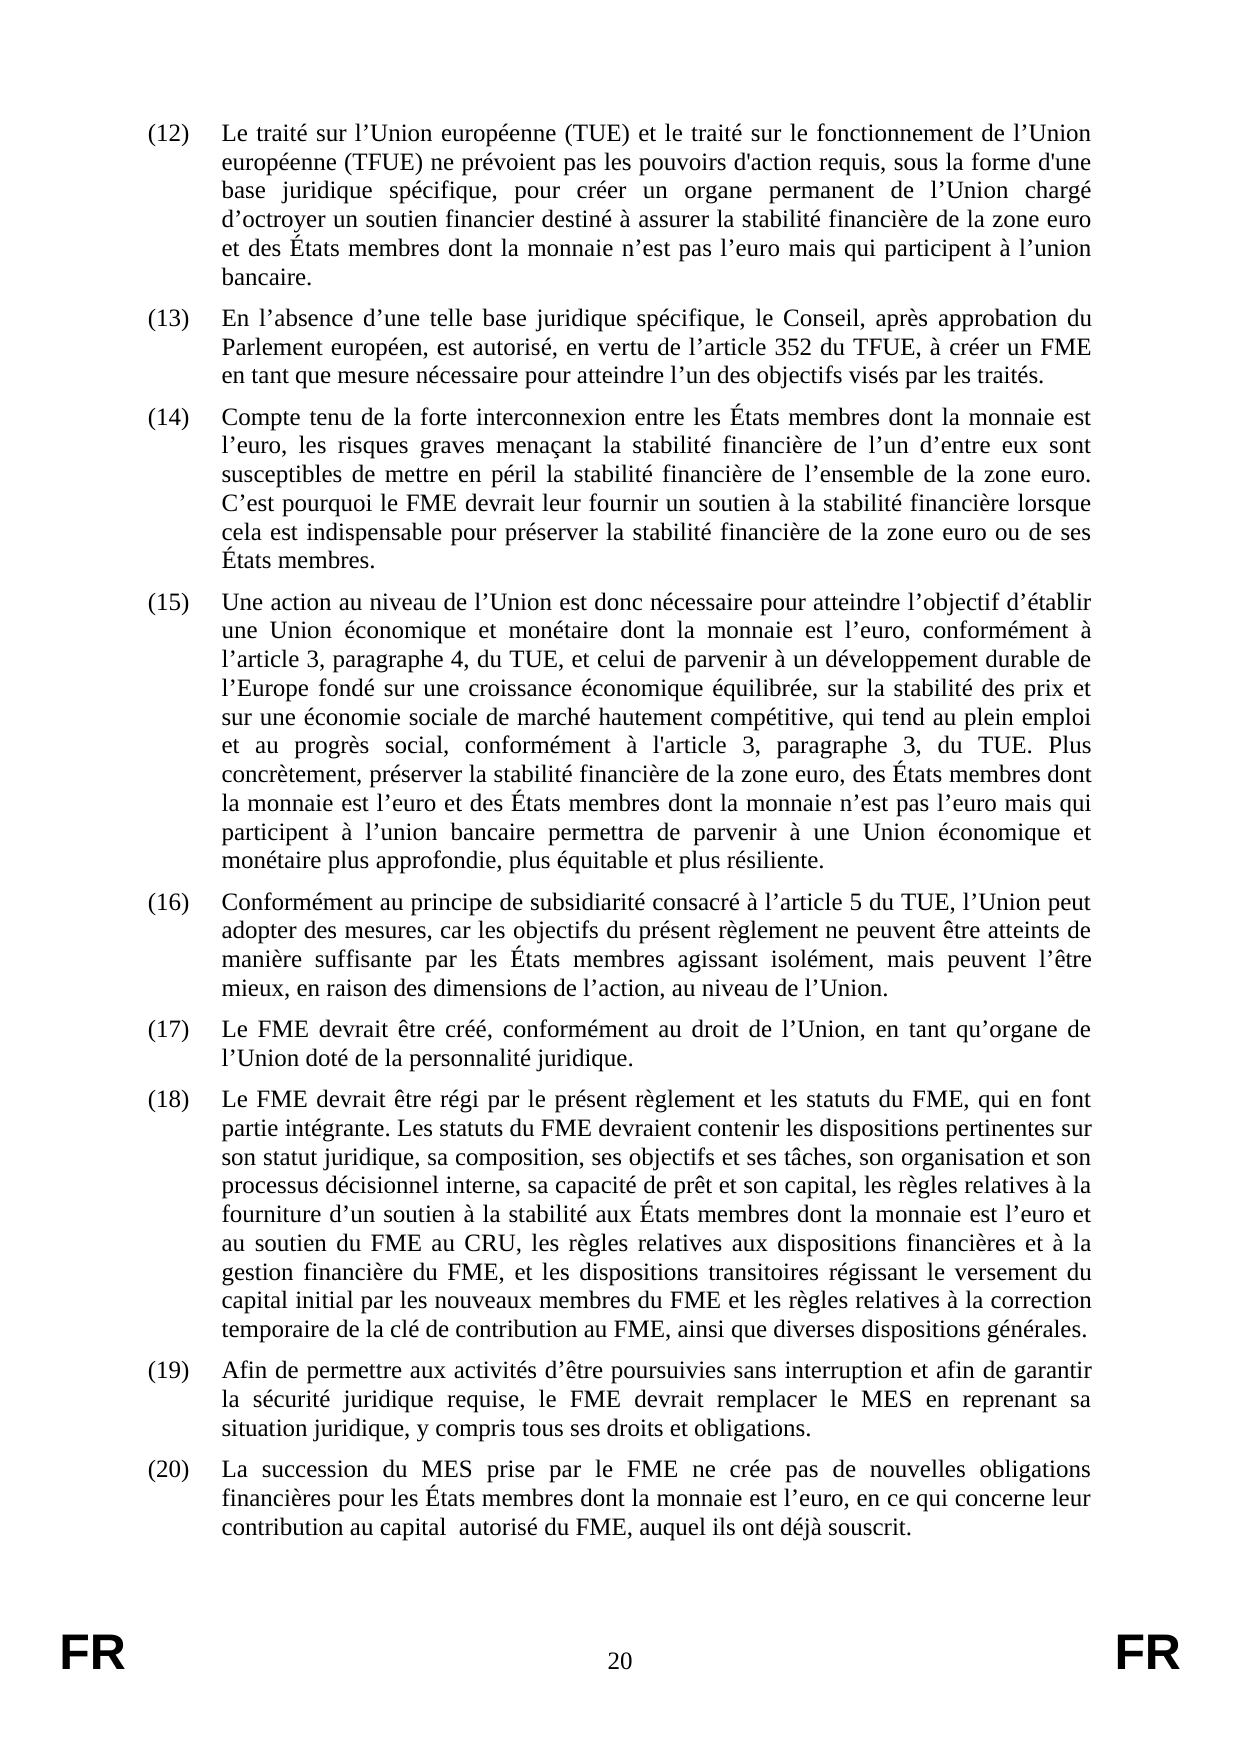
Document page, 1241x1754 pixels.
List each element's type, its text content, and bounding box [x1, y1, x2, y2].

text (20) La succession du MES prise par le FME ne crée pas de nouvelles obligations financières pour les États membres dont la monnaie est l’euro, en ce qui concerne leur contribution au capital autorisé du FME, auquel ils ont déjà souscrit. [148, 1454, 1093, 1541]
text (13) En l’absence d’une telle base juridique spécifique, le Conseil, après approbation du Parlement européen, est autorisé, en vertu de l’article 352 du TFUE, à créer un FME en tant que mesure nécessaire pour atteindre l’un des objectifs visés par les traités. [148, 303, 1093, 389]
text (19) Afin de permettre aux activités d’être poursuivies sans interruption et afin de garantir la sécurité juridique requise, le FME devrait remplacer le MES en reprenant sa situation juridique, y compris tous ses droits et obligations. [148, 1356, 1093, 1442]
text (17) Le FME devrait être créé, conformément au droit de l’Union, en tant qu’organe de l’Union doté de la personnalité juridique. [148, 1014, 1093, 1072]
text (12) Le traité sur l’Union européenne (TUE) et le traité sur le fonctionnement de l’Union européenne (TFUE) ne prévoient pas les pouvoirs d'action requis, sous la forme d'une base juridique spécifique, pour créer un organe permanent de l’Union chargé d’octroyer un soutien financier destiné à assurer la stabilité financière de la zone euro et des États membres dont la monnaie n’est pas l’euro mais qui participent à l’union bancaire. [148, 118, 1093, 291]
text (16) Conformément au principe de subsidiarité consacré à l’article 5 du TUE, l’Union peut adopter des mesures, car les objectifs du présent règlement ne peuvent être atteints de manière suffisante par les États membres agissant isolément, mais peuvent l’être mieux, en raison des dimensions de l’action, au niveau de l’Union. [148, 887, 1093, 1002]
text (18) Le FME devrait être régi par le présent règlement et les statuts du FME, qui en font partie intégrante. Les statuts du FME devraient contenir les dispositions pertinentes sur son statut juridique, sa composition, ses objectifs et ses tâches, son organisation et son processus décisionnel interne, sa capacité de prêt et son capital, les règles relatives à la fourniture d’un soutien à la stabilité aux États membres dont la monnaie est l’euro et au soutien du FME au CRU, les règles relatives aux dispositions financières et à la gestion financière du FME, et les dispositions transitoires régissant le versement du capital initial par les nouveaux membres du FME et les règles relatives à la correction temporaire de la clé de contribution au FME, ainsi que diverses dispositions générales. [148, 1084, 1093, 1343]
text (15) Une action au niveau de l’Union est donc nécessaire pour atteindre l’objectif d’établir une Union économique et monétaire dont la monnaie est l’euro, conformément à l’article 3, paragraphe 4, du TUE, et celui de parvenir à un développement durable de l’Europe fondé sur une croissance économique équilibrée, sur la stabilité des prix et sur une économie sociale de marché hautement compétitive, qui tend au plein emploi et au progrès social, conformément à l'article 3, paragraphe 3, du TUE. Plus concrètement, préserver la stabilité financière de la zone euro, des États membres dont la monnaie est l’euro et des États membres dont la monnaie n’est pas l’euro mais qui participent à l’union bancaire permettra de parvenir à une Union économique et monétaire plus approfondie, plus équitable et plus résiliente. [148, 587, 1093, 874]
text (14) Compte tenu de la forte interconnexion entre les États membres dont la monnaie est l’euro, les risques graves menaçant la stabilité financière de l’un d’entre eux sont susceptibles de mettre en péril la stabilité financière de l’ensemble de la zone euro. C’est pourquoi le FME devrait leur fournir un soutien à la stabilité financière lorsque cela est indispensable pour préserver la stabilité financière de la zone euro ou de ses États membres. [148, 402, 1093, 574]
